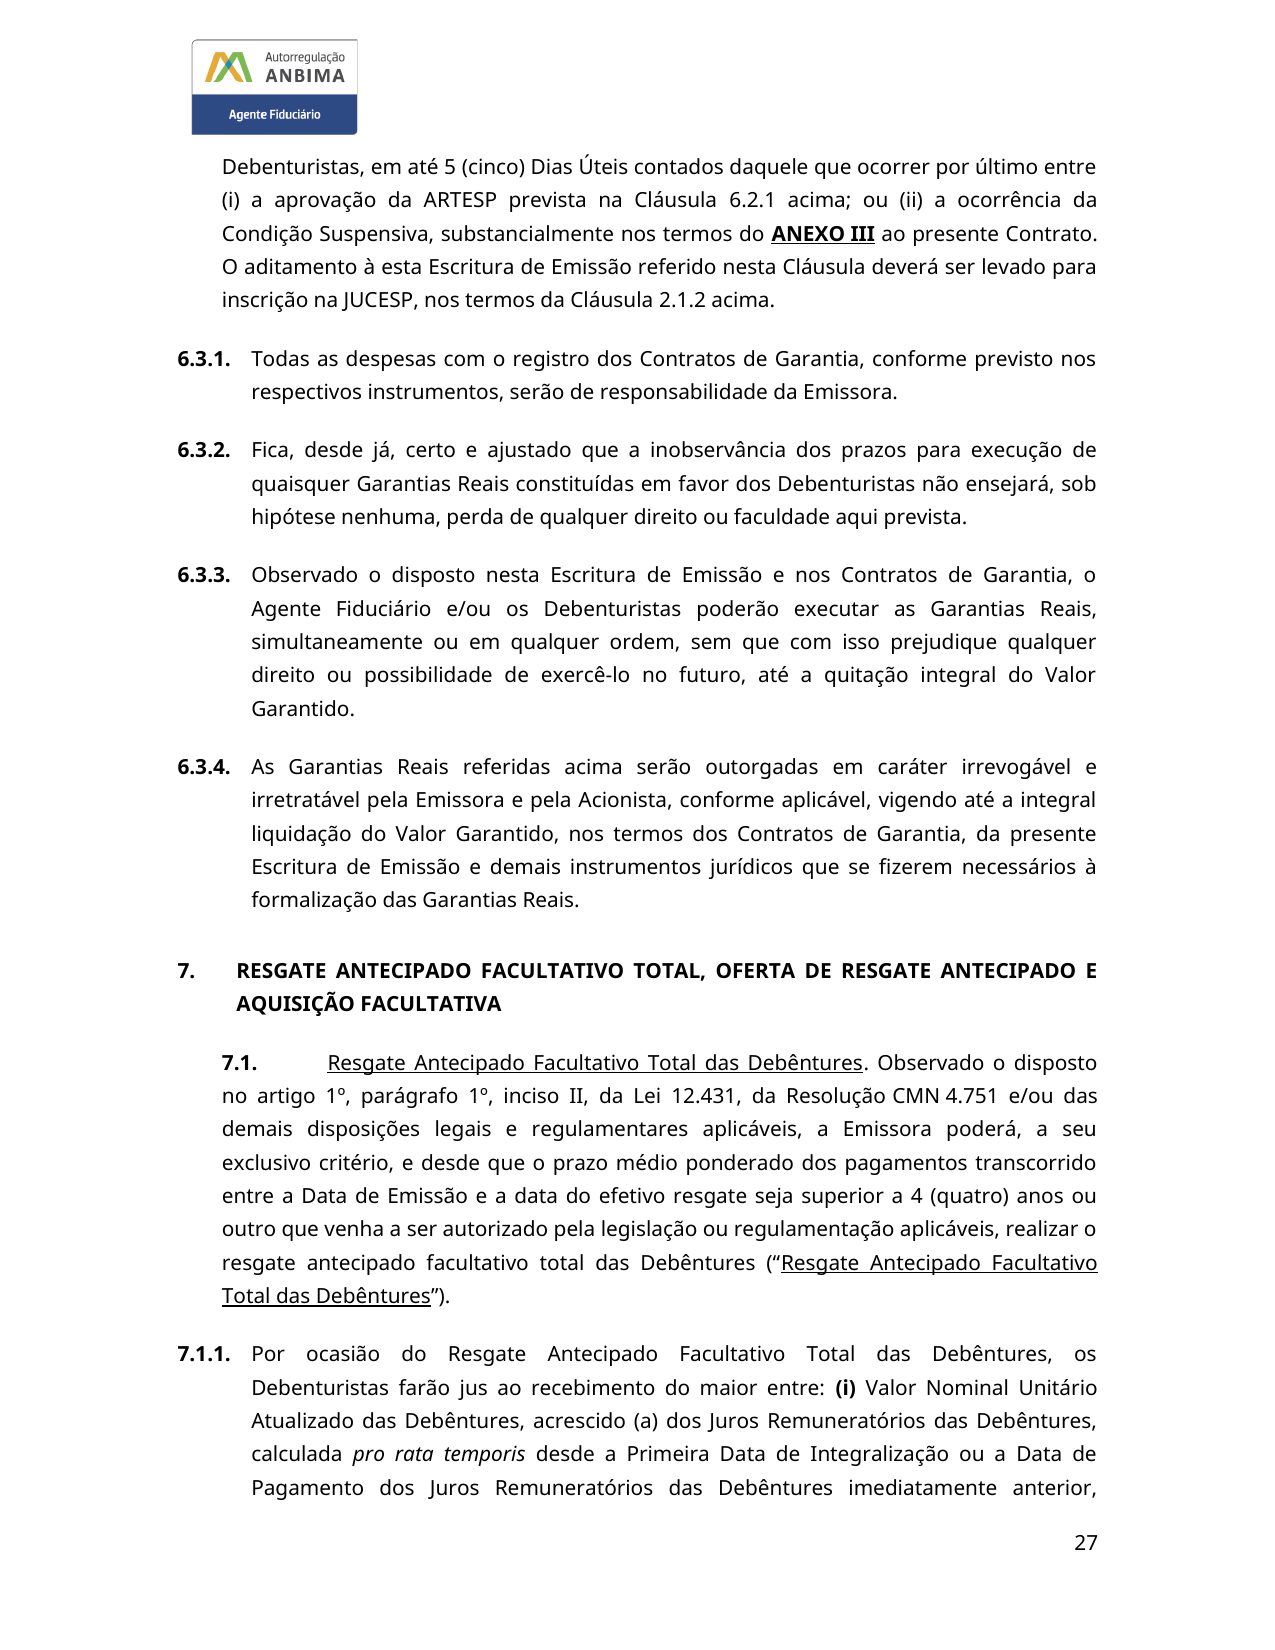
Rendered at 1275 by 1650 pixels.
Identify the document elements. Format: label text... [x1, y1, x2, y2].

text As Garantias Reais referidas acima serão outorgadas em caráter irrevogável e irretratável pela Emissora e pela Acionista, conforme aplicável, vigendo até a integral liquidação do Valor Garantido, nos termos dos Contratos de Garantia, da presente Escritura de Emissão e demais instrumentos jurídicos que se fizerem necessários à formalização das Garantias Reais. [177, 748, 1098, 914]
text Resgate Antecipado Facultativo Total das Debêntures. Observado o disposto no artigo 1º, parágrafo 1º, inciso II, da Lei 12.431, da Resolução CMN 4.751 e/ou das demais disposições legais e regulamentares aplicáveis, a Emissora poderá, a seu exclusivo critério, e desde que o prazo médio ponderado dos pagamentos transcorrido entre a Data de Emissão e a data do efetivo resgate seja superior a 4 (quatro) anos ou outro que venha a ser autorizado pela legislação ou regulamentação aplicáveis, realizar o resgate antecipado facultativo total das Debêntures (“Resgate Antecipado Facultativo Total das Debêntures”). [222, 1043, 1098, 1310]
text Fica, desde já, certo e ajustado que a inobservância dos prazos para execução de quaisquer Garantias Reais constituídas em favor dos Debenturistas não ensejará, sob hipótese nenhuma, perda de qualquer direito ou faculdade aqui prevista. [177, 431, 1098, 531]
subtitle RESGATE ANTECIPADO FACULTATIVO TOTAL, OFERTA DE RESGATE ANTECIPADO E AQUISIÇÃO FACULTATIVA [177, 952, 1098, 1018]
picture [191, 39, 358, 135]
text Todas as despesas com o registro dos Contratos de Garantia, conforme previsto nos respectivos instrumentos, serão de responsabilidade da Emissora. [177, 339, 1098, 406]
text Observado o disposto nesta Escritura de Emissão e nos Contratos de Garantia, o Agente Fiduciário e/ou os Debenturistas poderão executar as Garantias Reais, simultaneamente ou em qualquer ordem, sem que com isso prejudique qualquer direito ou possibilidade de exercê-lo no futuro, até a quitação integral do Valor Garantido. [177, 556, 1098, 723]
